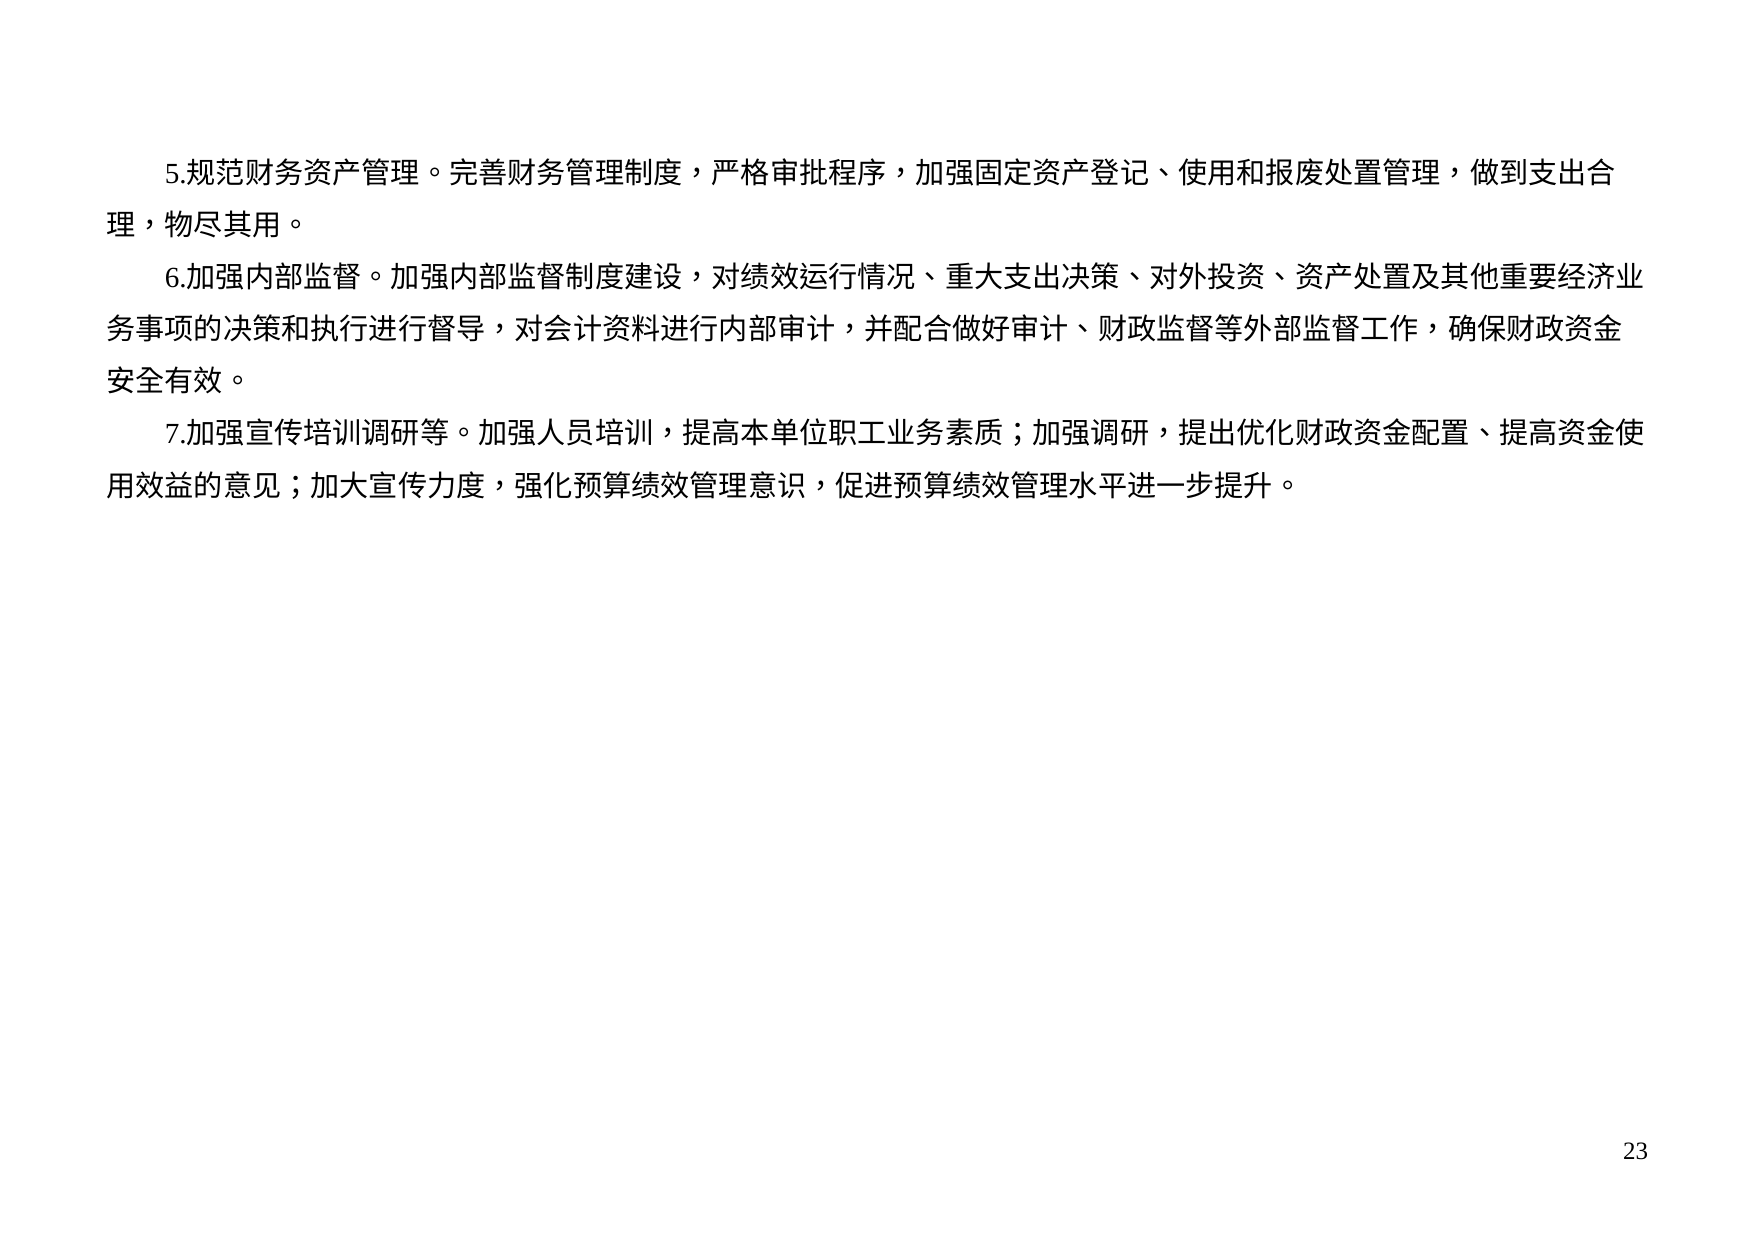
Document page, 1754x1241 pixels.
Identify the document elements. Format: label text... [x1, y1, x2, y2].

text 6.加强内部监督。加强内部监督制度建设，对绩效运行情况、重大支出决策、对外投资、资产处置及其他重要经济业务事项的决策和执行进行督导，对会计资料进行内部审计，并配合做好审计、财政监督等外部监督工作，确保财政资金安全有效。 [106, 246, 1648, 402]
text 5.规范财务资产管理。完善财务管理制度，严格审批程序，加强固定资产登记、使用和报废处置管理，做到支出合理，物尽其用。 [106, 142, 1648, 246]
text 7.加强宣传培训调研等。加强人员培训，提高本单位职工业务素质；加强调研，提出优化财政资金配置、提高资金使用效益的意见；加大宣传力度，强化预算绩效管理意识，促进预算绩效管理水平进一步提升。 [106, 402, 1648, 506]
